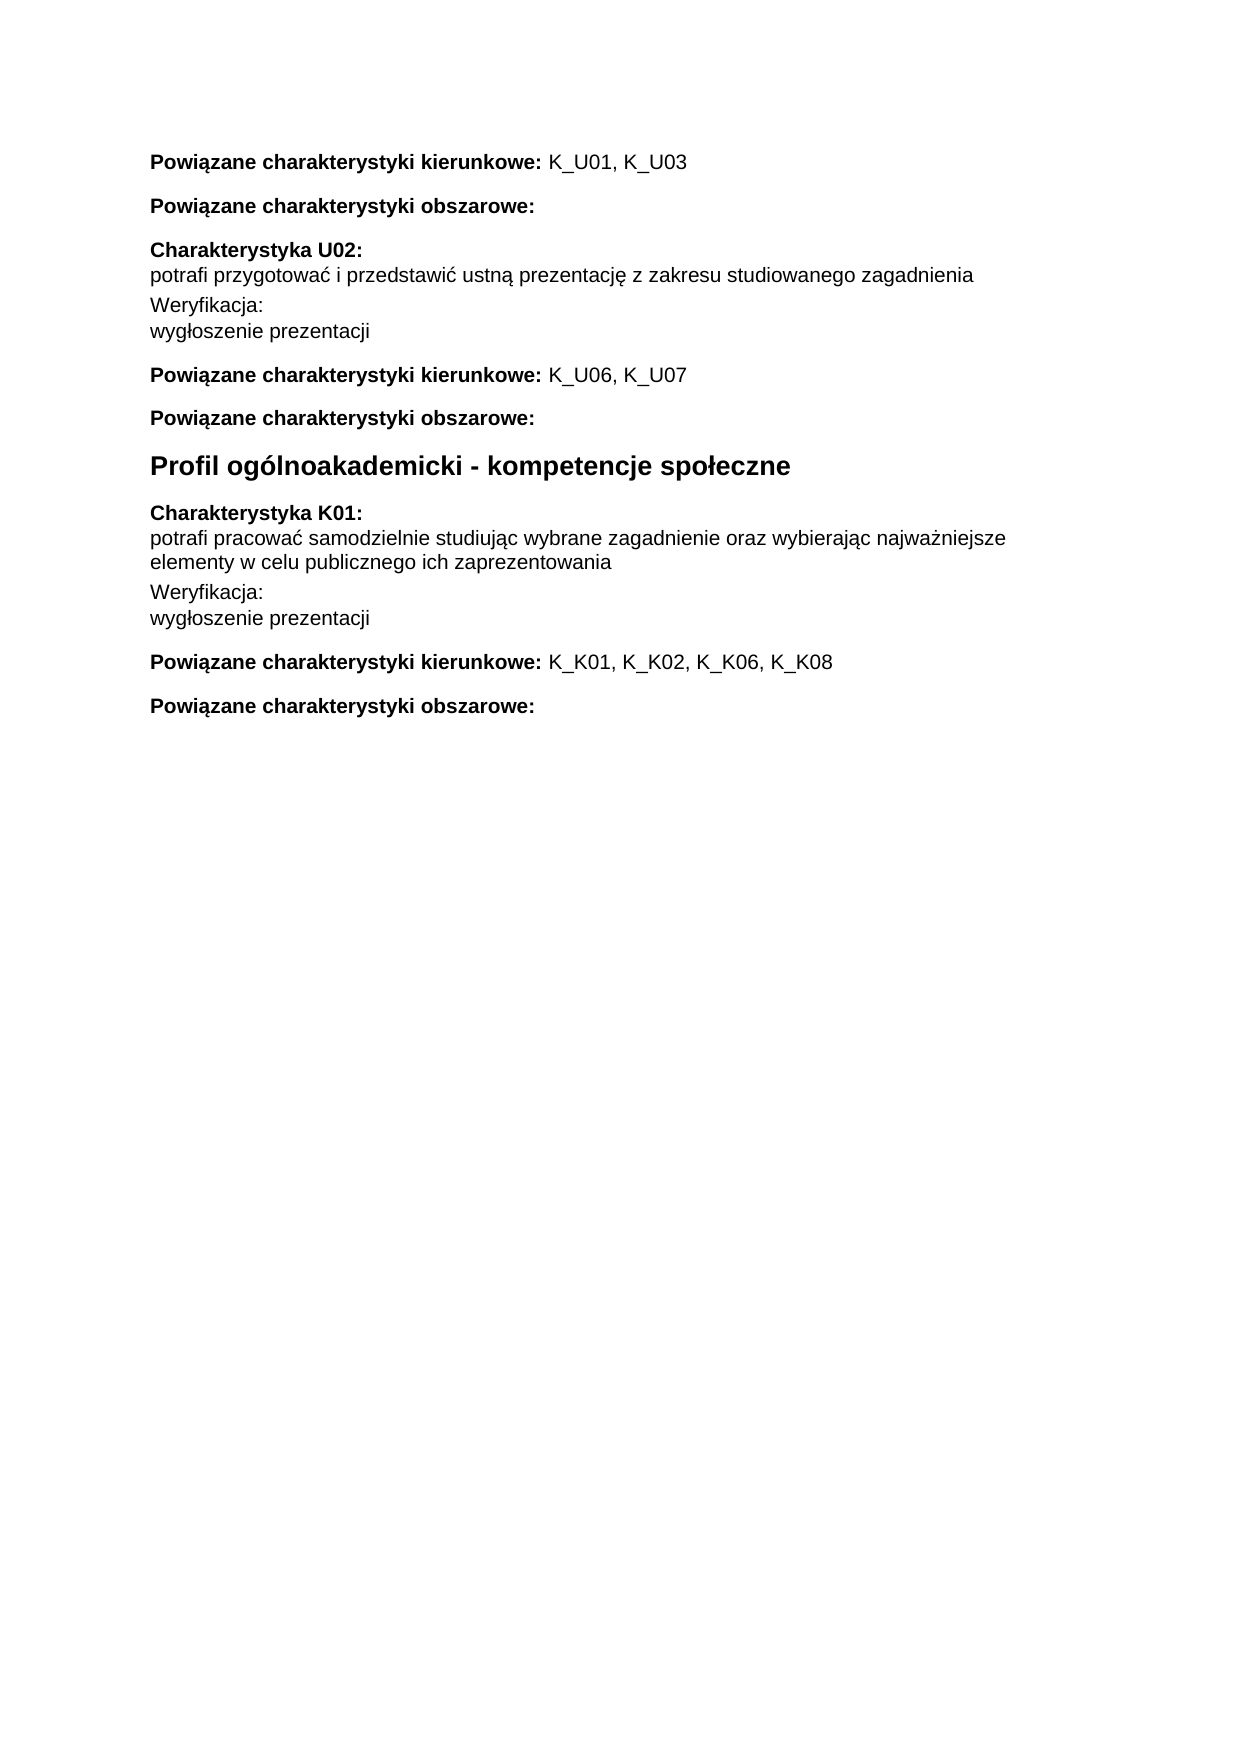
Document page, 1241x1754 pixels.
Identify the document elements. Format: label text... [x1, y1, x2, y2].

text Weryfikacja: [150, 293, 1090, 317]
text Powiązane charakterystyki kierunkowe: K_K01, K_K02, K_K06, K_K08 [150, 650, 1090, 674]
text potrafi przygotować i przedstawić ustną prezentację z zakresu studiowanego zagadnienia [150, 262, 1090, 286]
text Powiązane charakterystyki obszarowe: [150, 694, 1090, 718]
text Powiązane charakterystyki kierunkowe: K_U01, K_U03 [150, 150, 1090, 174]
text Powiązane charakterystyki kierunkowe: K_U06, K_U07 [150, 362, 1090, 386]
text potrafi pracować samodzielnie studiując wybrane zagadnienie oraz wybierając najważniejsze elementy w celu publicznego ich zaprezentowania [150, 526, 1090, 574]
text Weryfikacja: [150, 580, 1090, 604]
text wygłoszenie prezentacji [150, 606, 1090, 630]
text Powiązane charakterystyki obszarowe: [150, 406, 1090, 430]
text wygłoszenie prezentacji [150, 319, 1090, 343]
subtitle Profil ogólnoakademicki - kompetencje społeczne [150, 450, 1090, 481]
text Powiązane charakterystyki obszarowe: [150, 194, 1090, 218]
text Charakterystyka K01: [150, 501, 1090, 525]
text Charakterystyka U02: [150, 237, 1090, 261]
